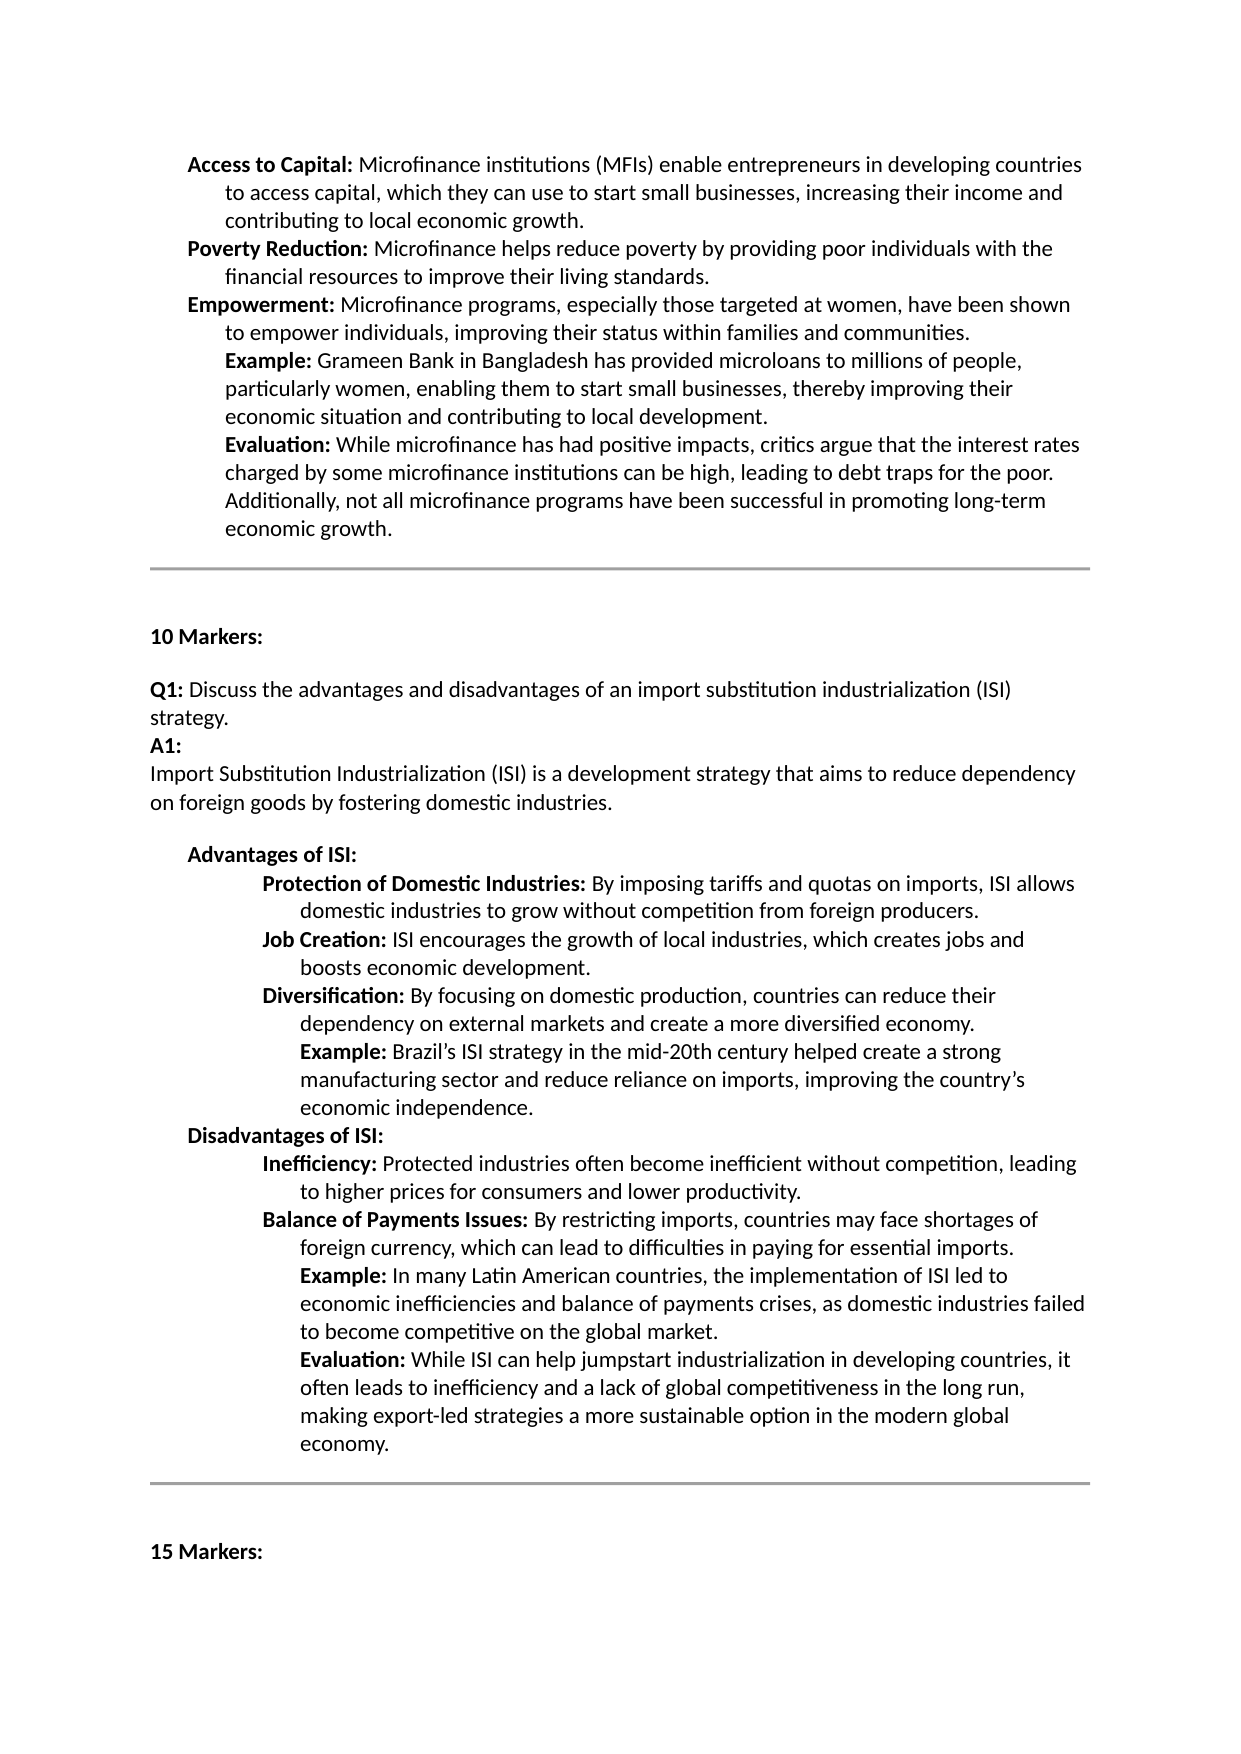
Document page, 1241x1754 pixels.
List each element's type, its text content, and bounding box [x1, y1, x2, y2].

subtitle 15 Markers: [150, 1537, 1090, 1565]
list Empowerment: Microfinance programs, especially those targeted at women, have been shown to empower individuals, improving their status within families and communities. Example: Grameen Bank in Bangladesh has provided microloans to millions of people, particularly women, enabling them to start small businesses, thereby improving their economic situation and contributing to local development. Evaluation: While microfinance has had positive impacts, critics argue that the interest rates charged by some microfinance institutions can be high, leading to debt traps for the poor. Additionally, not all microfinance programs have been successful in promoting long-term economic growth. [187, 290, 1090, 542]
list Disadvantages of ISI: [187, 1121, 1090, 1149]
subtitle 10 Markers: [150, 622, 1090, 651]
list Access to Capital: Microfinance institutions (MFIs) enable entrepreneurs in developing countries to access capital, which they can use to start small businesses, increasing their income and contributing to local economic growth. [187, 150, 1090, 234]
list Inefficiency: Protected industries often become inefficient without competition, leading to higher prices for consumers and lower productivity. [262, 1149, 1090, 1205]
list Job Creation: ISI encourages the growth of local industries, which creates jobs and boosts economic development. [262, 925, 1090, 981]
text Q1: Discuss the advantages and disadvantages of an import substitution industrialization (ISI) strategy. A1: Import Substitution Industrialization (ISI) is a development strategy that aims to reduce dependency on foreign goods by fostering domestic industries. [150, 676, 1090, 816]
list Advantages of ISI: [187, 841, 1090, 869]
list Poverty Reduction: Microfinance helps reduce poverty by providing poor individuals with the financial resources to improve their living standards. [187, 234, 1090, 290]
list Diversification: By focusing on domestic production, countries can reduce their dependency on external markets and create a more diversified economy. Example: Brazil’s ISI strategy in the mid-20th century helped create a strong manufacturing sector and reduce reliance on imports, improving the country’s economic independence. [262, 981, 1090, 1121]
list Balance of Payments Issues: By restricting imports, countries may face shortages of foreign currency, which can lead to difficulties in paying for essential imports. Example: In many Latin American countries, the implementation of ISI led to economic inefficiencies and balance of payments crises, as domestic industries failed to become competitive on the global market. Evaluation: While ISI can help jumpstart industrialization in developing countries, it often leads to inefficiency and a lack of global competitiveness in the long run, making export-led strategies a more sustainable option in the modern global economy. [262, 1205, 1090, 1457]
list Protection of Domestic Industries: By imposing tariffs and quotas on imports, ISI allows domestic industries to grow without competition from foreign producers. [262, 869, 1090, 925]
